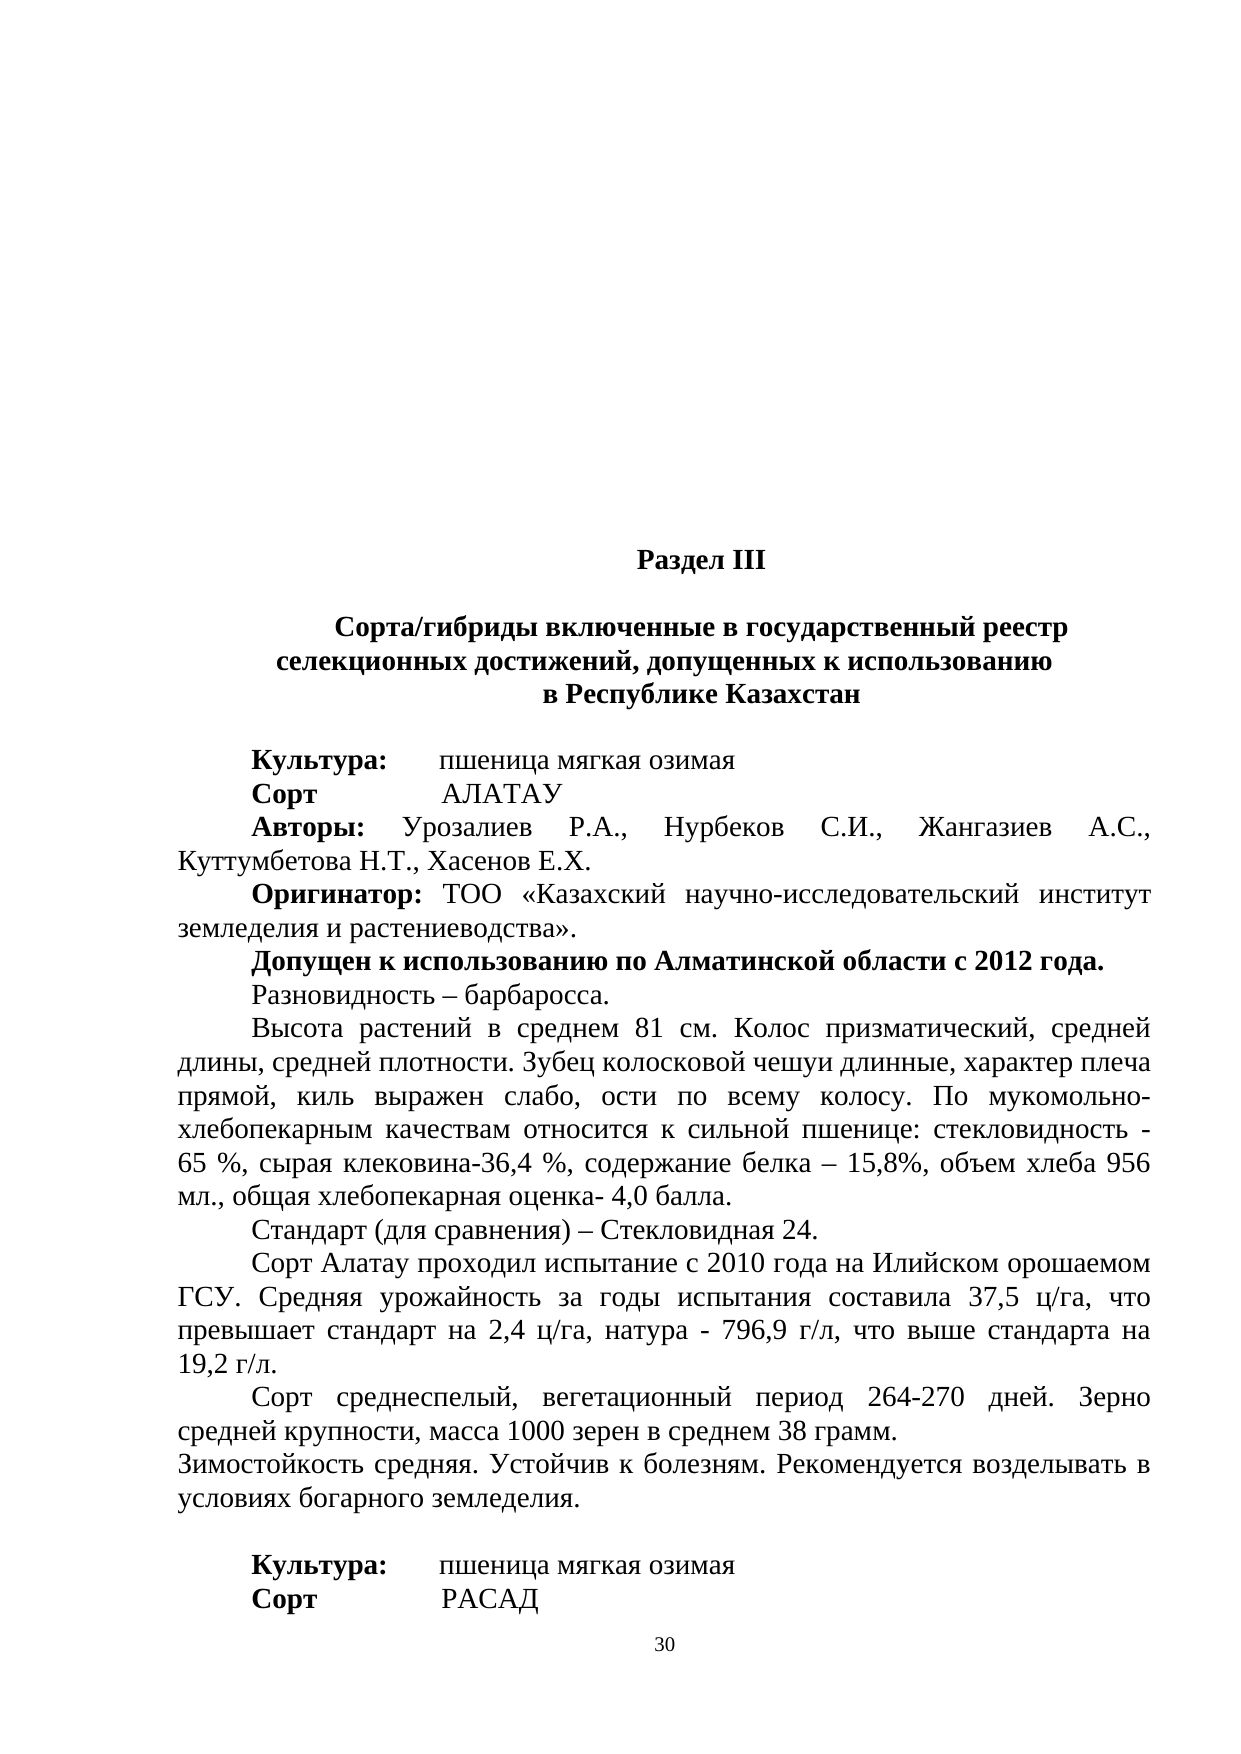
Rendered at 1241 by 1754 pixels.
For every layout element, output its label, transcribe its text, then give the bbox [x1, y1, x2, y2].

text Оригинатор: ТОО «Казахский научно-исследовательский институт земледелия и растениеводства». [177, 876, 1152, 943]
text Стандарт (для сравнения) – Стекловидная 24. [177, 1212, 1152, 1245]
text Культура: пшеница мягкая озимая [177, 1547, 1152, 1581]
text Высота растений в среднем 81 см. Колос призматический, средней длины, средней плотности. Зубец колосковой чешуи длинные, характер плеча прямой, киль выражен слабо, ости по всему колосу. По мукомольно-хлебопекарным качествам относится к сильной пшенице: стекловидность - 65 %, сырая клековина-36,4 %, содержание белка – 15,8%, объем хлеба 956 мл., общая хлебопекарная оценка- 4,0 балла. [177, 1011, 1152, 1212]
text Разновидность – барбаросса. [177, 977, 1152, 1011]
text Раздел III [177, 542, 1152, 576]
text Сорт среднеспелый, вегетационный период 264-270 дней. Зерно средней крупности, масса 1000 зерен в среднем 38 грамм. [177, 1379, 1152, 1447]
text Сорта/гибриды включенные в государственный реестр селекционных достижений, допущенных к использованию [177, 609, 1152, 676]
text Сорт АЛАТАУ [177, 776, 1152, 809]
text Допущен к использованию по Алматинской области с 2012 года. [177, 943, 1152, 977]
text Сорт РАСАД [177, 1581, 1152, 1614]
text Зимостойкость средняя. Устойчив к болезням. Рекомендуется возделывать в условиях богарного земледелия. [177, 1447, 1152, 1514]
text Сорт Алатау проходил испытание с 2010 года на Илийском орошаемом ГСУ. Средняя урожайность за годы испытания составила 37,5 ц/га, что превышает стандарт на 2,4 ц/га, натура - 796,9 г/л, что выше стандарта на 19,2 г/л. [177, 1245, 1152, 1379]
text Авторы: Урозалиев Р.А., Нурбеков С.И., Жангазиев А.С., Куттумбетова Н.Т., Хасенов Е.Х. [177, 809, 1152, 876]
text в Республике Казахстан [177, 676, 1152, 710]
text Культура: пшеница мягкая озимая [177, 742, 1152, 776]
